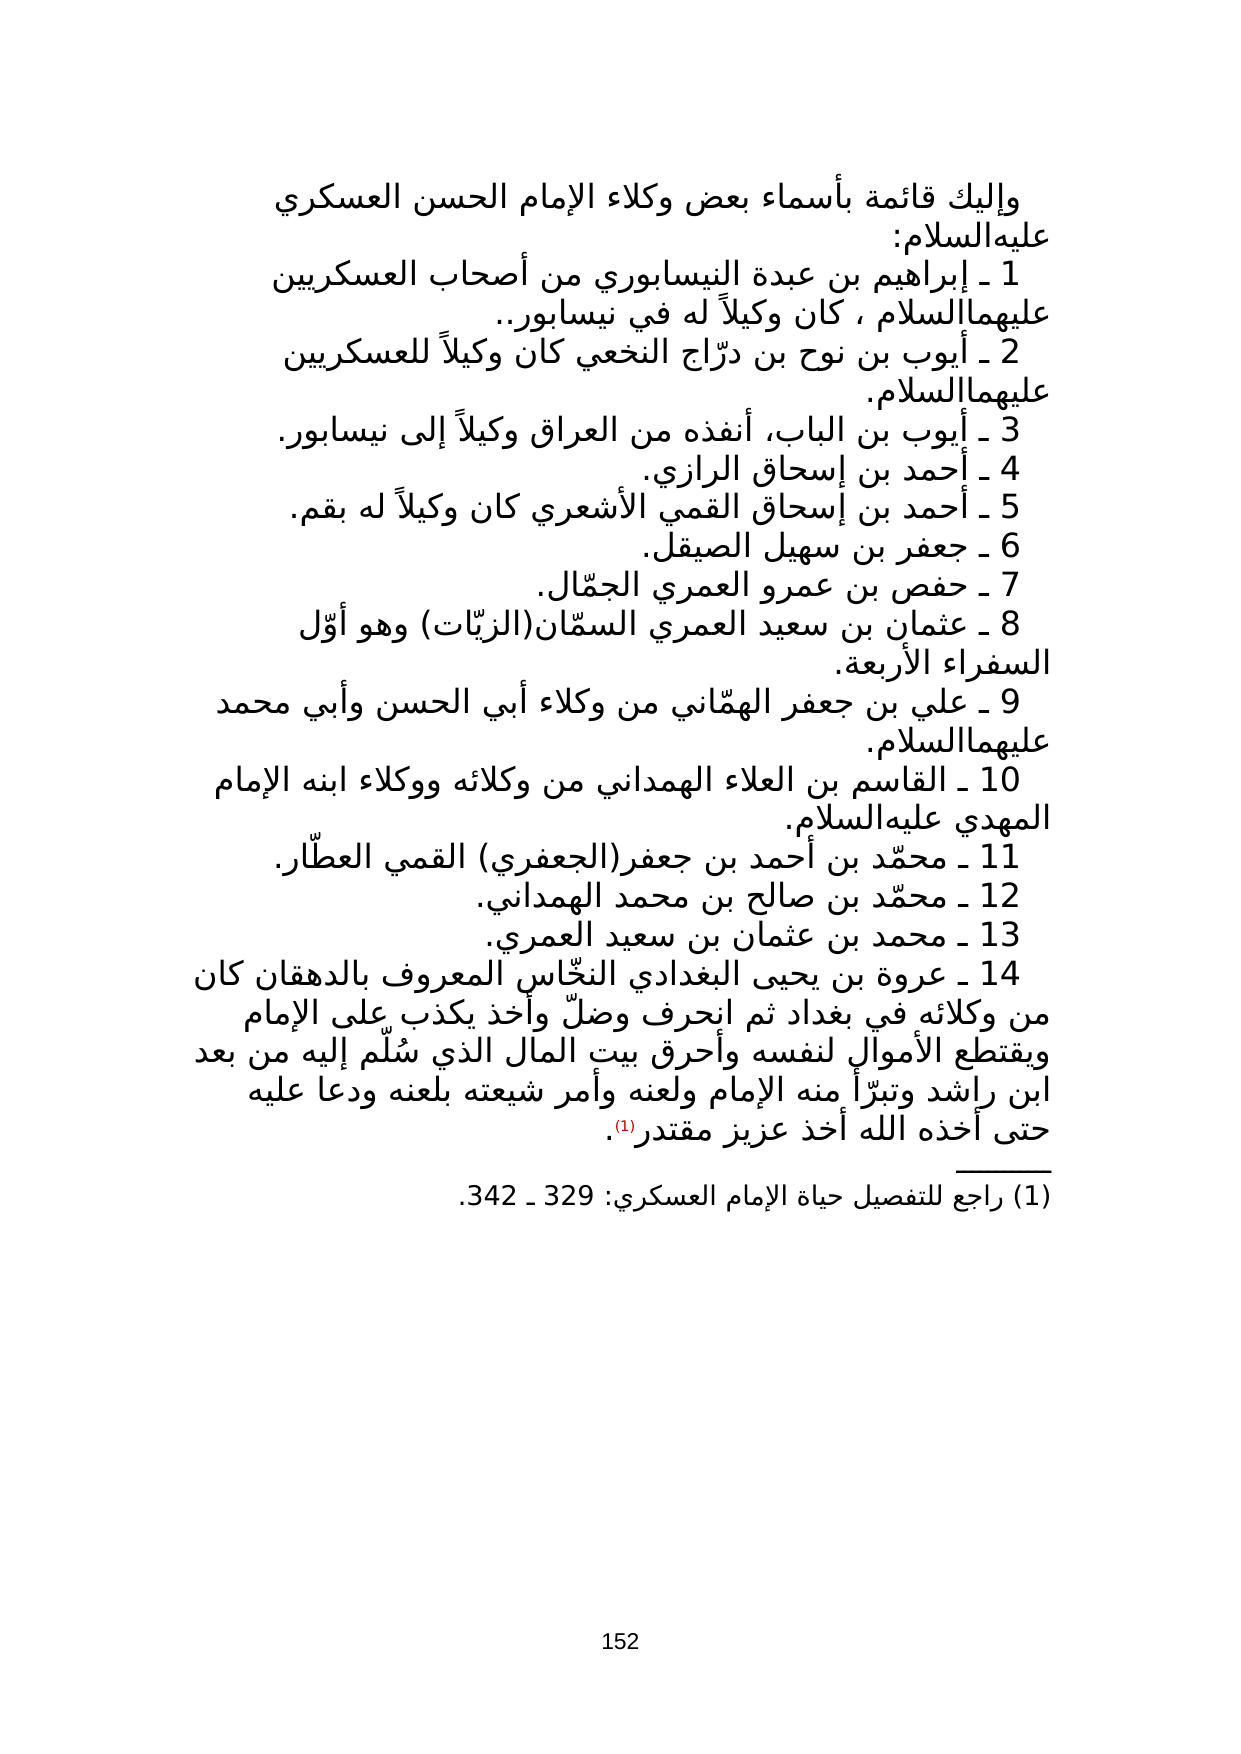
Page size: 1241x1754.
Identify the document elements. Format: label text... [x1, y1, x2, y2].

text (1) راجع للتفصيل حياة الإمام العسكري: 329 ـ 342. [189, 1180, 1051, 1212]
text 8 ـ عثمان بن سعيد العمري السمّان(الزيّات) وهو أوّل السفراء الأربعة. [189, 604, 1051, 682]
text 5 ـ أحمد بن إسحاق القمي الأشعري كان وكيلاً له بقم. [189, 488, 1051, 527]
text ــــــــــــ [189, 1148, 1051, 1180]
text 1 ـ إبراهيم بن عبدة النيسابوري من أصحاب العسكريين عليهما‌السلام ، كان وكيلاً له في نيسابور.. [189, 255, 1051, 333]
text 7 ـ حفص بن عمرو العمري الجمّال. [189, 566, 1051, 604]
text 12 ـ محمّد بن صالح بن محمد الهمداني. [189, 877, 1051, 915]
text 10 ـ القاسم بن العلاء الهمداني من وكلائه ووكلاء ابنه الإمام المهدي عليه‌السلام. [189, 760, 1051, 838]
text 11 ـ محمّد بن أحمد بن جعفر(الجعفري) القمي العطّار. [189, 838, 1051, 877]
text 9 ـ علي بن جعفر الهمّاني من وكلاء أبي الحسن وأبي محمد عليهما‌السلام. [189, 682, 1051, 760]
text 4 ـ أحمد بن إسحاق الرازي. [189, 449, 1051, 488]
text وإليك قائمة بأسماء بعض وكلاء الإمام الحسن العسكري عليه‌السلام: [189, 177, 1051, 255]
text 13 ـ محمد بن عثمان بن سعيد العمري. [189, 915, 1051, 954]
text 14 ـ عروة بن يحيى البغدادي النخّاس المعروف بالدهقان كان من وكلائه في بغداد ثم انحرف وضلّ وأخذ يكذب على الإمام ويقتطع الأموال لنفسه وأحرق بيت المال الذي سُلّم إليه من بعد ابن راشد وتبرّأ منه الإمام ولعنه وأمر شيعته بلعنه ودعا عليه حتى أخذه الله أخذ عزيز مقتدر(1). [189, 954, 1051, 1148]
text 3 ـ أيوب بن الباب، أنفذه من العراق وكيلاً إلى نيسابور. [189, 410, 1051, 449]
text 6 ـ جعفر بن سهيل الصيقل. [189, 527, 1051, 566]
text 2 ـ أيوب بن نوح بن درّاج النخعي كان وكيلاً للعسكريين عليهما‌السلام. [189, 333, 1051, 410]
